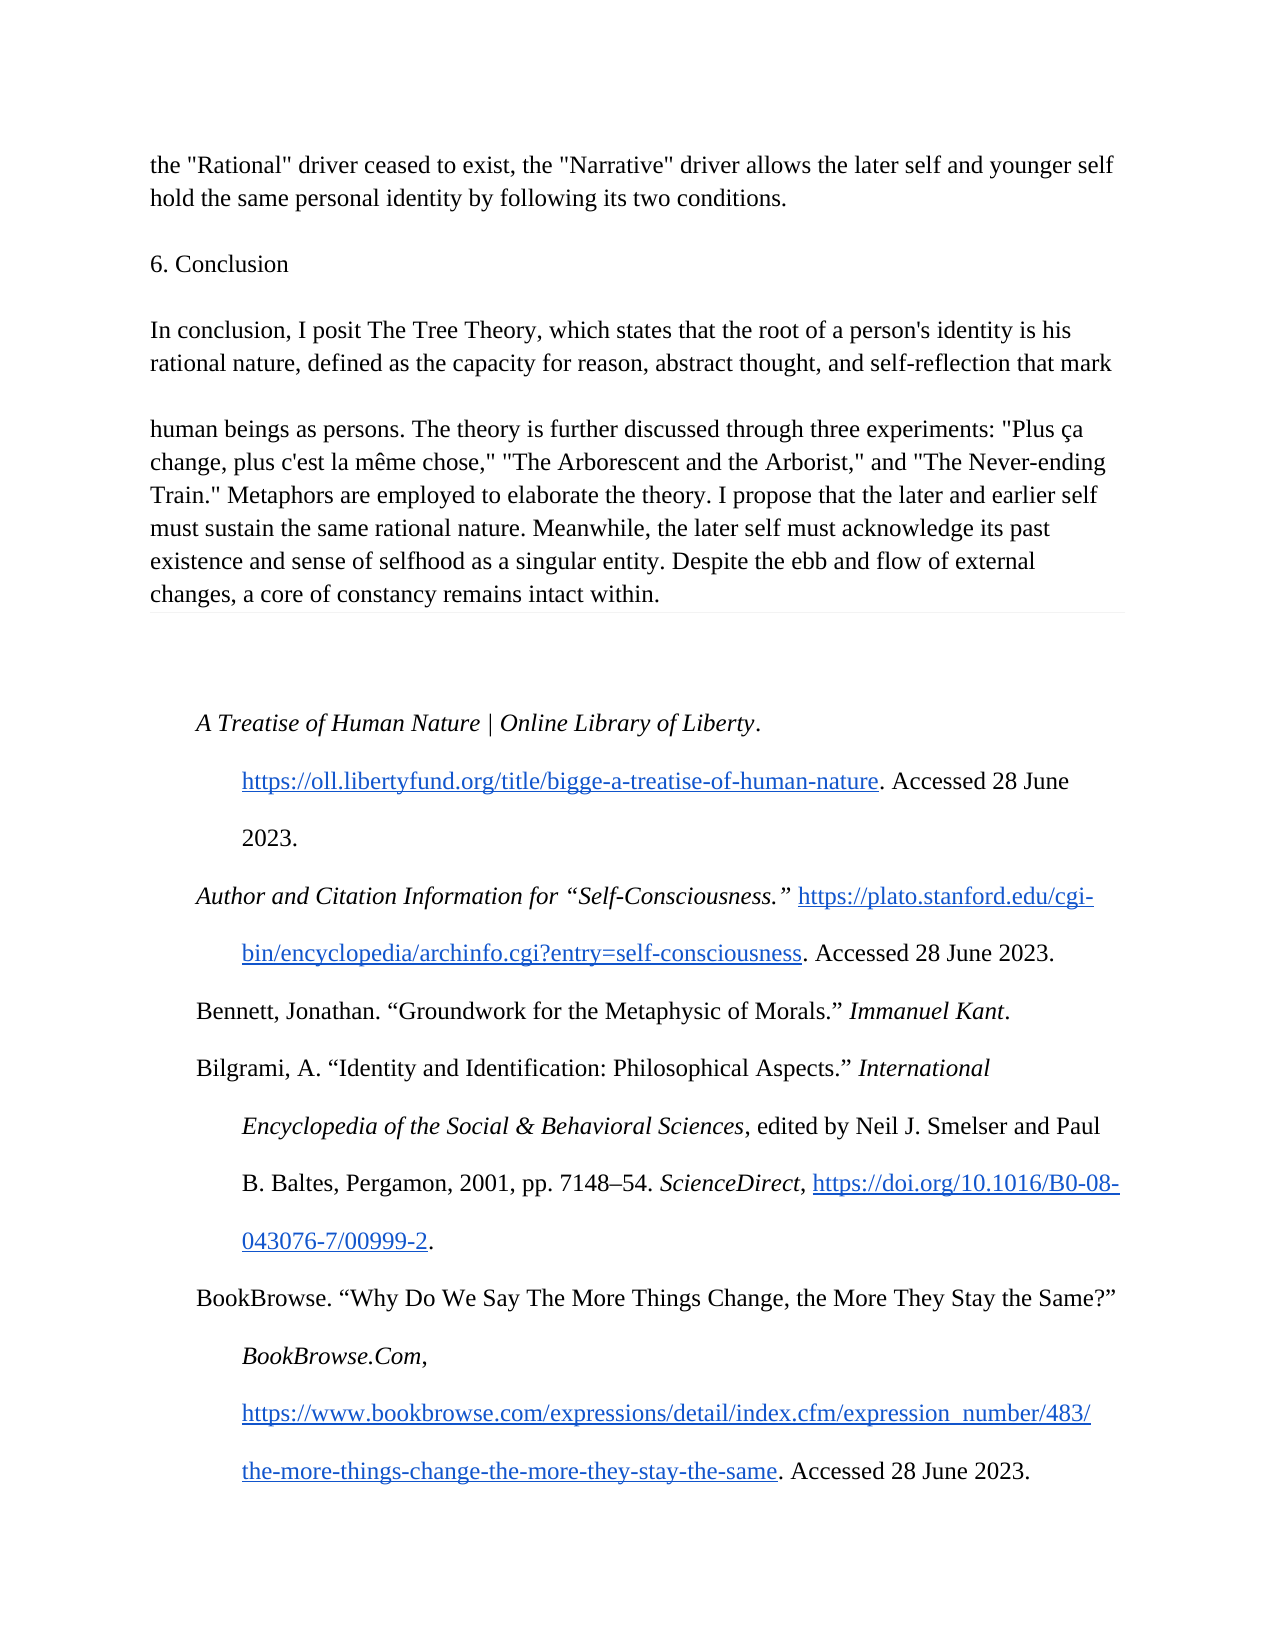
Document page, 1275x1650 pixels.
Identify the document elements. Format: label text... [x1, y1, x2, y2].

text In conclusion, I posit The Tree Theory, which states that the root of a person's identity is his rational nature, defined as the capacity for reason, abstract thought, and self-reflection that mark [150, 315, 1125, 377]
text human beings as persons. The theory is further discussed through three experiments: "Plus ça change, plus c'est la même chose," "The Arborescent and the Arborist," and "The Never-ending Train." Metaphors are employed to elaborate the theory. I propose that the later and earlier self must sustain the same rational nature. Meanwhile, the later self must acknowledge its past existence and sense of selfhood as a singular entity. Despite the ebb and flow of external changes, a core of constancy remains intact within. [150, 414, 1125, 608]
text Bilgrami, A. “Identity and Identification: Philosophical Aspects.” International Encyclopedia of the Social & Behavioral Sciences, edited by Neil J. Smelser and Paul B. Baltes, Pergamon, 2001, pp. 7148–54. ScienceDirect, https://doi.org/10.1016/B0-08-043076-7/00999-2. [196, 1053, 1125, 1255]
text A Treatise of Human Nature | Online Library of Liberty. https://oll.libertyfund.org/title/bigge-a-treatise-of-human-nature. Accessed 28 June 2023. [196, 708, 1125, 852]
text BookBrowse. “Why Do We Say The More Things Change, the More They Stay the Same?” BookBrowse.Com, https://www.bookbrowse.com/expressions/detail/index.cfm/expression_number/483/the-more-things-change-the-more-they-stay-the-same. Accessed 28 June 2023. [196, 1283, 1125, 1485]
text Author and Citation Information for “Self-Consciousness.” https://plato.stanford.edu/cgi-bin/encyclopedia/archinfo.cgi?entry=self-consciousness. Accessed 28 June 2023. [196, 881, 1125, 967]
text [150, 150, 1125, 212]
text 6. Conclusion [150, 249, 1125, 278]
text Bennett, Jonathan. “Groundwork for the Metaphysic of Morals.” Immanuel Kant. [196, 996, 1125, 1025]
